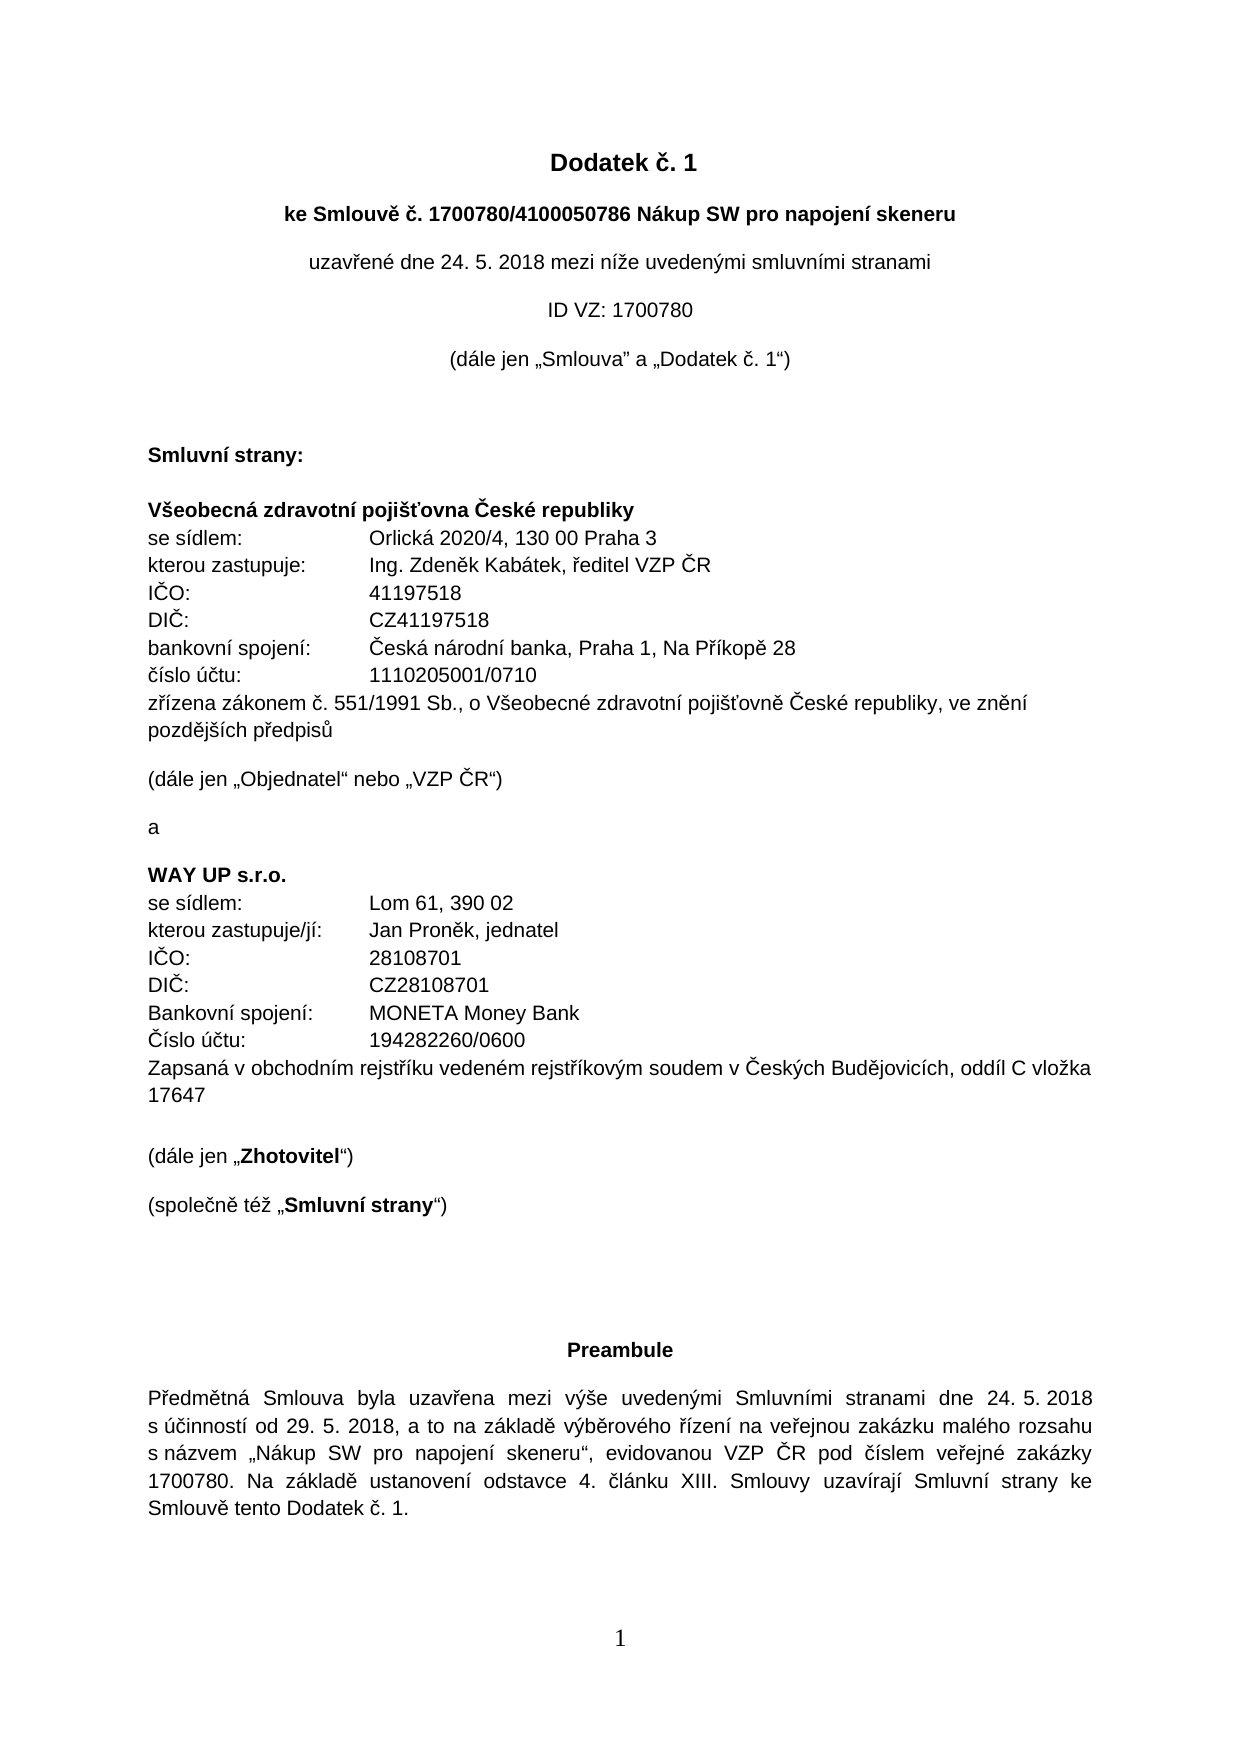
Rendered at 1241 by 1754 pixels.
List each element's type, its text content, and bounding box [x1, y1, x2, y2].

text ke Smlouvě č. 1700780/4100050786 Nákup SW pro napojení skeneru [148, 201, 1093, 225]
text zřízena zákonem č. 551/1991 Sb., o Všeobecné zdravotní pojišťovně České republiky, ve znění pozdějších předpisů [148, 691, 1093, 742]
text kterou zastupuje/jí: Jan Proněk, jednatel [148, 918, 1093, 942]
text Všeobecná zdravotní pojišťovna České republiky se sídlem: Orlická 2020/4, 130 00 Praha 3 [148, 498, 1093, 549]
text (společně též „Smluvní strany“) [148, 1193, 1093, 1217]
text Předmětná Smlouva byla uzavřena mezi výše uvedenými Smluvními stranami dne 24. 5. 2018 s účinností od 29. 5. 2018, a to na základě výběrového řízení na veřejnou zakázku malého rozsahu s názvem „Nákup SW pro napojení skeneru“, evidovanou VZP ČR pod číslem veřejné zakázky 1700780. Na základě ustanovení odstavce 4. článku XIII. Smlouvy uzavírají Smluvní strany ke Smlouvě tento Dodatek č. 1. [148, 1386, 1093, 1520]
text se sídlem: Lom 61, 390 02 [148, 891, 1093, 914]
text WAY UP s.r.o. [148, 863, 1093, 887]
text a [148, 815, 1093, 839]
text číslo účtu: 1110205001/0710 [148, 663, 1093, 687]
text Smluvní strany: [148, 443, 1093, 467]
text DIČ: CZ28108701 [148, 973, 1093, 997]
text ID VZ: 1700780 [148, 298, 1093, 322]
text kterou zastupuje: Ing. Zdeněk Kabátek, ředitel VZP ČR [148, 553, 1093, 577]
text Bankovní spojení: MONETA Money Bank [148, 1001, 1093, 1024]
text (dále jen „Smlouva” a „Dodatek č. 1“) [148, 346, 1093, 370]
text Dodatek č. 1 [148, 148, 1093, 176]
text Číslo účtu: 194282260/0600 [148, 1028, 1093, 1052]
text (dále jen „Zhotovitel“) [148, 1144, 1093, 1168]
text Zapsaná v obchodním rejstříku vedeném rejstříkovým soudem v Českých Budějovicích, oddíl C vložka 17647 [148, 1056, 1093, 1140]
text uzavřené dne 24. 5. 2018 mezi níže uvedenými smluvními stranami [148, 250, 1093, 274]
text Preambule [148, 1338, 1093, 1362]
text DIČ: CZ41197518 [148, 608, 1093, 632]
text IČO: 41197518 [148, 581, 1093, 604]
text IČO: 28108701 [148, 946, 1093, 969]
text (dále jen „Objednatel“ nebo „VZP ČR“) [148, 766, 1093, 790]
text bankovní spojení: Česká národní banka, Praha 1, Na Příkopě 28 [148, 636, 1093, 659]
